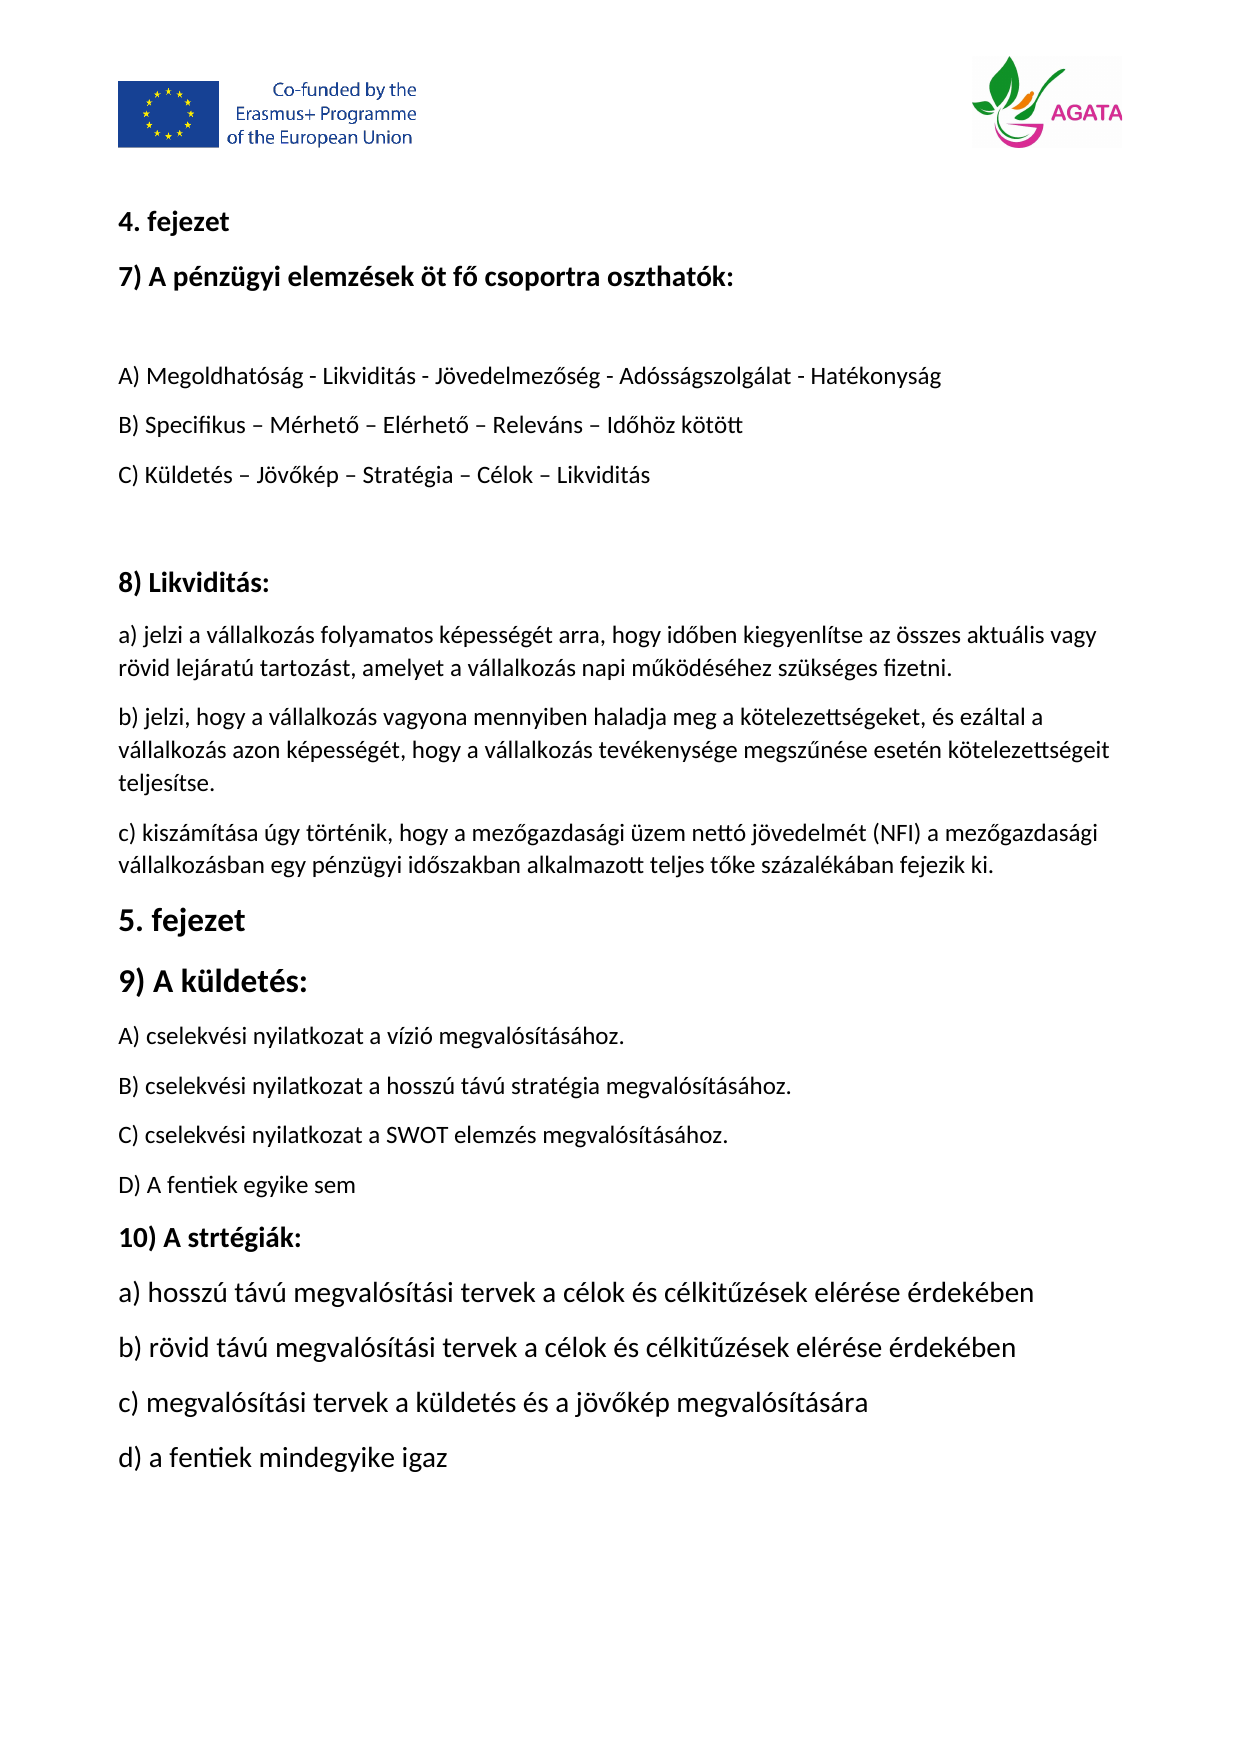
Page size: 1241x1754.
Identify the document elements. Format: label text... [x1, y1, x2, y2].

text c) kiszámítása úgy történik, hogy a mezőgazdasági üzem nettó jövedelmét (NFI) a mezőgazdasági vállalkozásban egy pénzügyi időszakban alkalmazott teljes tőke százalékában fejezik ki. [118, 817, 1122, 880]
text 5. fejezet [118, 899, 1122, 940]
text a) jelzi a vállalkozás folyamatos képességét arra, hogy időben kiegyenlítse az összes aktuális vagy rövid lejáratú tartozást, amelyet a vállalkozás napi működéséhez szükséges fizetni. [118, 619, 1122, 682]
text b) rövid távú megvalósítási tervek a célok és célkitűzések elérése érdekében [118, 1329, 1122, 1364]
text 7) A pénzügyi elemzések öt fő csoportra oszthatók: [118, 258, 1122, 293]
text 10) A strtégiák: [118, 1219, 1122, 1254]
text A) Megoldhatóság - Likviditás - Jövedelmezőség - Adósságszolgálat - Hatékonyság [118, 360, 1122, 390]
text B) cselekvési nyilatkozat a hosszú távú stratégia megvalósításához. [118, 1070, 1122, 1101]
text B) Specifikus – Mérhető – Elérhető – Releváns – Időhöz kötött [118, 409, 1122, 440]
text D) A fentiek egyike sem [118, 1169, 1122, 1200]
text b) jelzi, hogy a vállalkozás vagyona mennyiben haladja meg a kötelezettségeket, és ezáltal a vállalkozás azon képességét, hogy a vállalkozás tevékenysége megszűnése esetén kötelezettségeit teljesítse. [118, 701, 1122, 798]
text C) cselekvési nyilatkozat a SWOT elemzés megvalósításához. [118, 1119, 1122, 1150]
text A) cselekvési nyilatkozat a vízió megvalósításához. [118, 1020, 1122, 1051]
text 8) Likviditás: [118, 564, 1122, 599]
text 9) A küldetés: [118, 960, 1122, 1001]
text 4. fejezet [118, 203, 1122, 238]
text C) Küldetés – Jövőkép – Stratégia – Célok – Likviditás [118, 459, 1122, 489]
picture [118, 81, 450, 148]
text c) megvalósítási tervek a küldetés és a jövőkép megvalósítására [118, 1384, 1122, 1420]
picture [972, 56, 1123, 148]
text d) a fentiek mindegyike igaz [118, 1439, 1122, 1475]
text a) hosszú távú megvalósítási tervek a célok és célkitűzések elérése érdekében [118, 1274, 1122, 1309]
